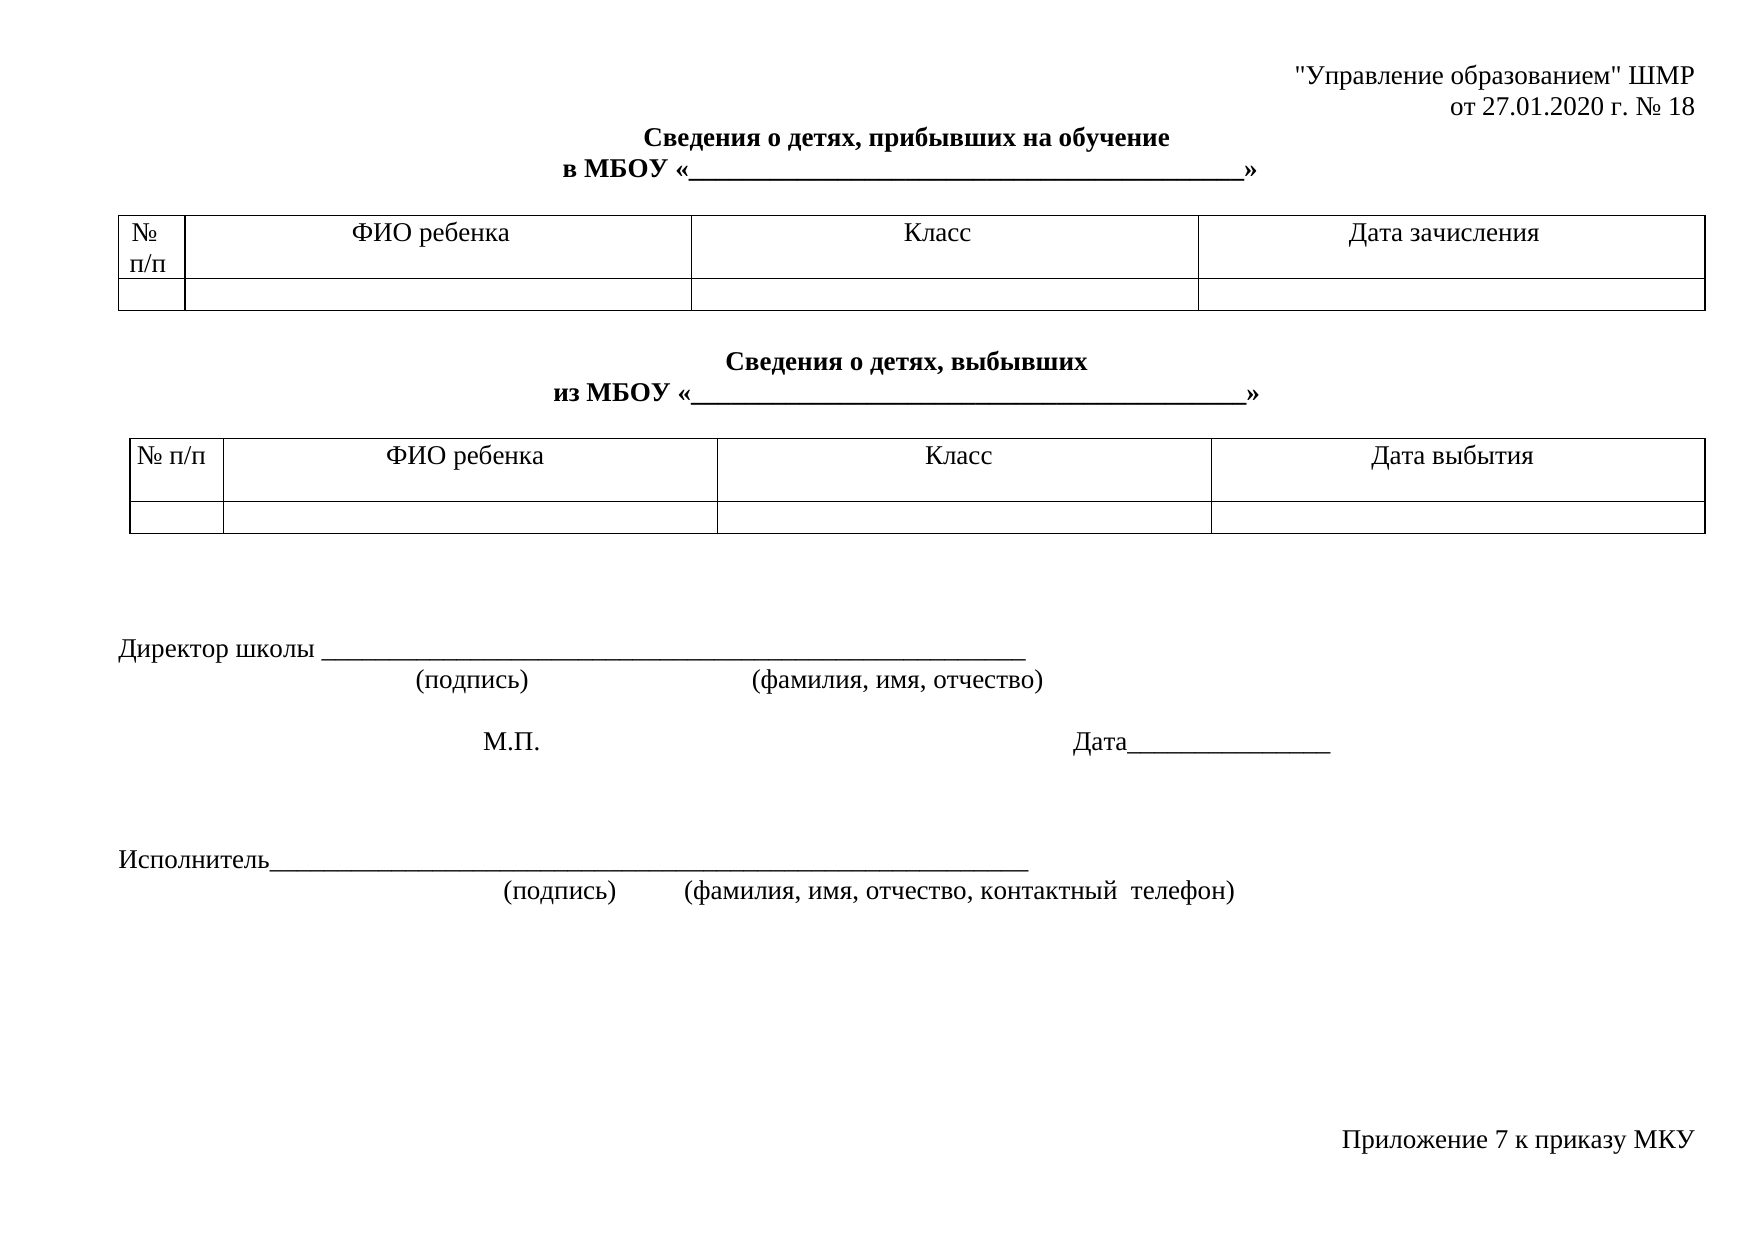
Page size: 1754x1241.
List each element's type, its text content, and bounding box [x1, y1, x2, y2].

table_cell [1199, 279, 1704, 310]
text Исполнитель________________________________________________________ [118, 843, 1695, 874]
text от 27.01.2020 г. № 18 [118, 90, 1695, 121]
text М.П. Дата_______________ [118, 726, 1695, 757]
table_cell [692, 279, 1198, 310]
text Директор школы ____________________________________________________ [118, 632, 1695, 663]
text Сведения о детях, прибывших на обучение [118, 121, 1695, 152]
table_cell [718, 502, 1211, 533]
text Приложение 7 к приказу МКУ [118, 1123, 1695, 1154]
text Сведения о детях, выбывших [118, 345, 1695, 376]
table_cell [119, 279, 184, 310]
table_header Дата зачисления [1199, 216, 1704, 278]
table_header Дата выбытия [1212, 439, 1704, 501]
table_header Класс [718, 439, 1211, 501]
text (подпись) (фамилия, имя, отчество) [118, 663, 1695, 694]
text в МБОУ «_________________________________________» [118, 152, 1695, 184]
table_cell [224, 502, 717, 533]
table_header ФИО ребенка [224, 439, 717, 501]
table_header № п/п [131, 439, 223, 501]
table_cell [131, 502, 223, 533]
table_header ФИО ребенка [186, 216, 691, 278]
table_header № п/п [119, 216, 184, 278]
table_cell [1212, 502, 1704, 533]
text из МБОУ «_________________________________________» [118, 376, 1695, 407]
text (подпись) (фамилия, имя, отчество, контактный телефон) [118, 874, 1695, 905]
table_header Класс [692, 216, 1198, 278]
text "Управление образованием" ШМР [118, 59, 1695, 90]
table_cell [186, 279, 691, 310]
